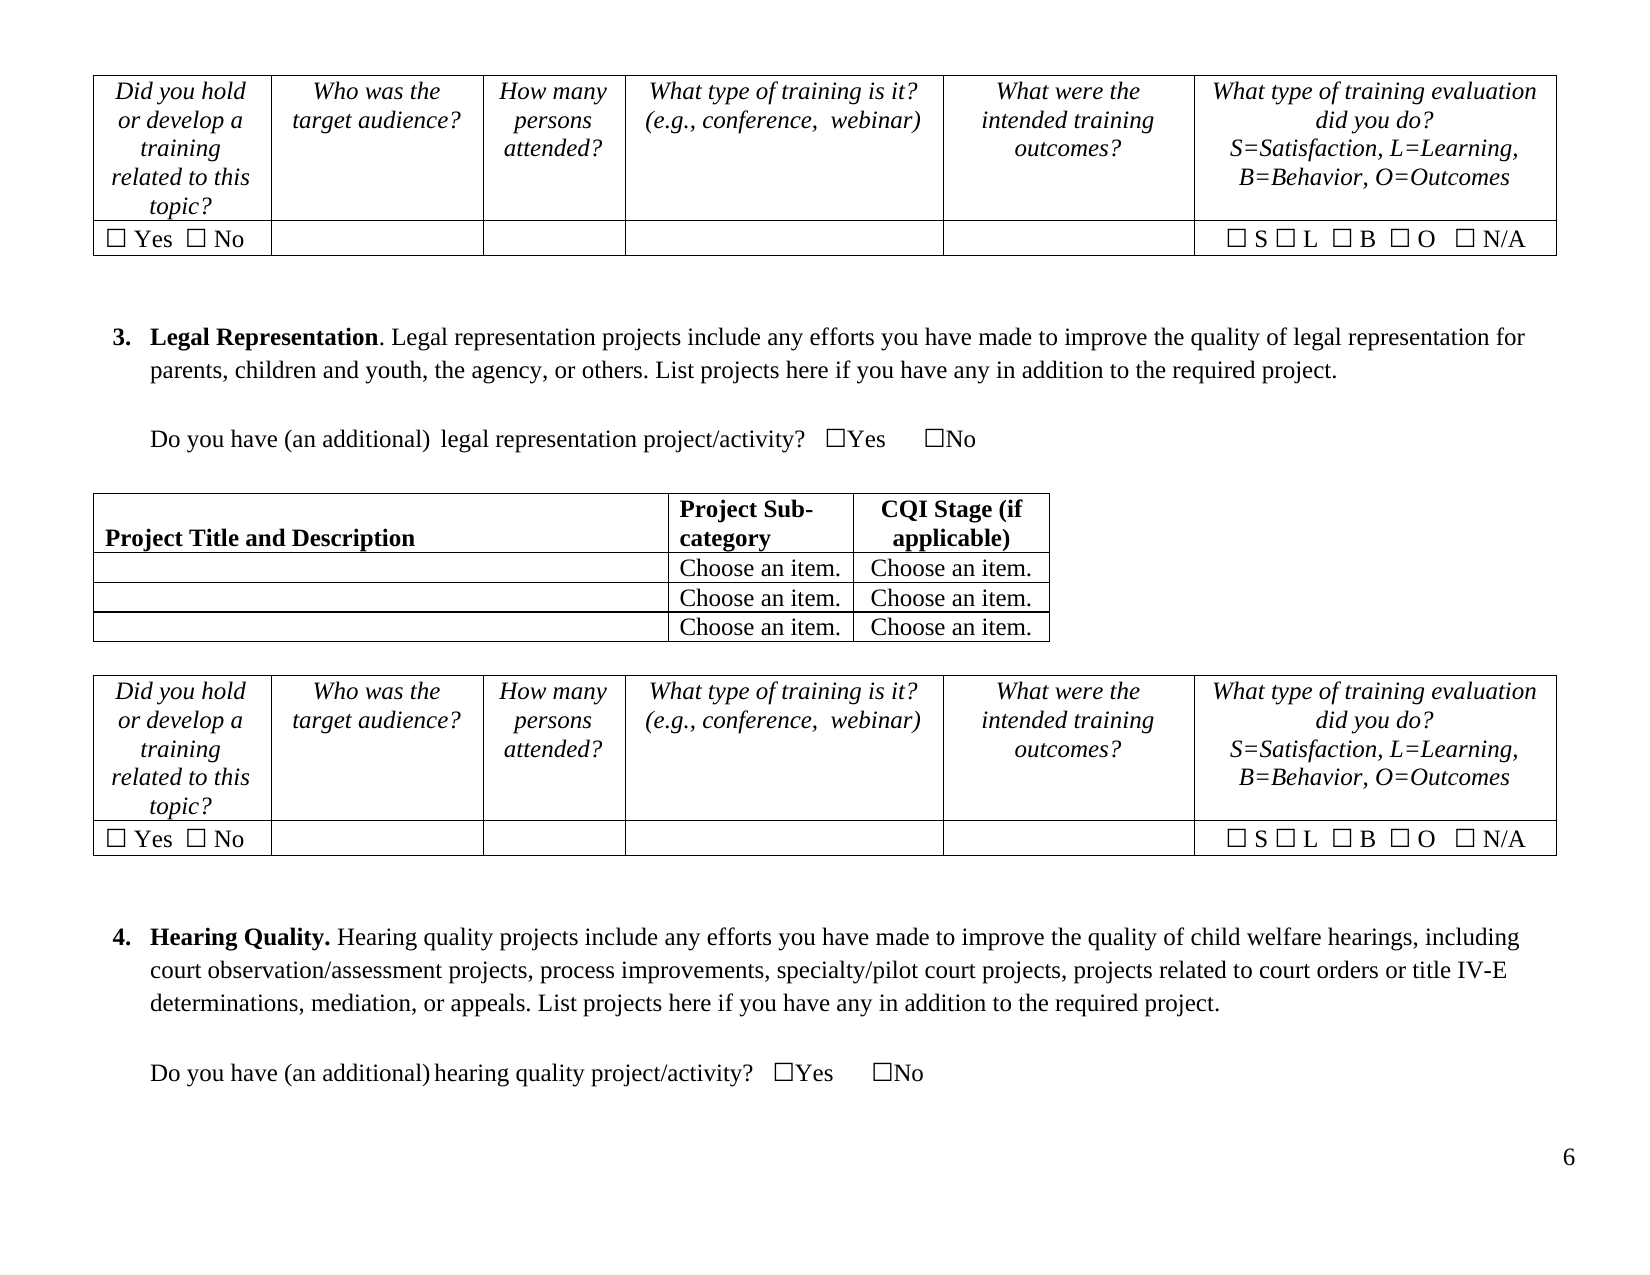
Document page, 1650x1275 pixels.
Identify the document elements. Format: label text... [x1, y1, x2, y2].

table_cell S L B O N/A [1195, 221, 1556, 255]
table_header How many persons attended? [484, 676, 625, 820]
table_header What type of training evaluation did you do? S=Satisfaction, L=Learning, B=Behavior, O=Outcomes [1195, 76, 1556, 220]
table_cell [626, 821, 943, 855]
list Do you have (an additional) hearing quality project/activity? Yes No [150, 1054, 1575, 1088]
table_header What type of training is it? (e.g., conference, webinar) [626, 76, 943, 220]
table_cell [484, 821, 625, 855]
table_cell Yes No [94, 821, 271, 855]
table_header What were the intended training outcomes? [944, 676, 1194, 820]
table_header How many persons attended? [484, 76, 625, 220]
table_cell [94, 553, 668, 582]
table_header Project Title and Description [94, 494, 668, 552]
table_header Did you hold or develop a training related to this topic? [94, 76, 271, 220]
table_header What type of training evaluation did you do? S=Satisfaction, L=Learning, B=Behavior, O=Outcomes [1195, 676, 1556, 820]
table_header Project Sub-category [669, 494, 853, 552]
table_cell [944, 221, 1194, 255]
table_header What were the intended training outcomes? [944, 76, 1194, 220]
list Legal Representation. Legal representation projects include any efforts you have made to improve the quality of legal representation for parents, children and youth, the agency, or others. List projects here if you have any in addition to the required project. [112, 322, 1575, 384]
table_cell [272, 821, 483, 855]
list Do you have (an additional) legal representation project/activity? Yes No [150, 421, 1575, 455]
table_cell [272, 221, 483, 255]
table_header Who was the target audience? [272, 76, 483, 220]
table_header Did you hold or develop a training related to this topic? [94, 676, 271, 820]
table_cell [94, 583, 668, 611]
list Hearing Quality. Hearing quality projects include any efforts you have made to improve the quality of child welfare hearings, including court observation/assessment projects, process improvements, specialty/pilot court projects, projects related to court orders or title IV-E determinations, mediation, or appeals. List projects here if you have any in addition to the required project. [112, 922, 1575, 1017]
table_cell [944, 821, 1194, 855]
table_cell [94, 613, 668, 641]
table_cell S L B O N/A [1195, 821, 1556, 855]
table_cell Yes No [94, 221, 271, 255]
table_cell [484, 221, 625, 255]
table_header What type of training is it? (e.g., conference, webinar) [626, 676, 943, 820]
table_header Who was the target audience? [272, 676, 483, 820]
table_header CQI Stage (if applicable) [854, 494, 1049, 552]
table_cell [626, 221, 943, 255]
